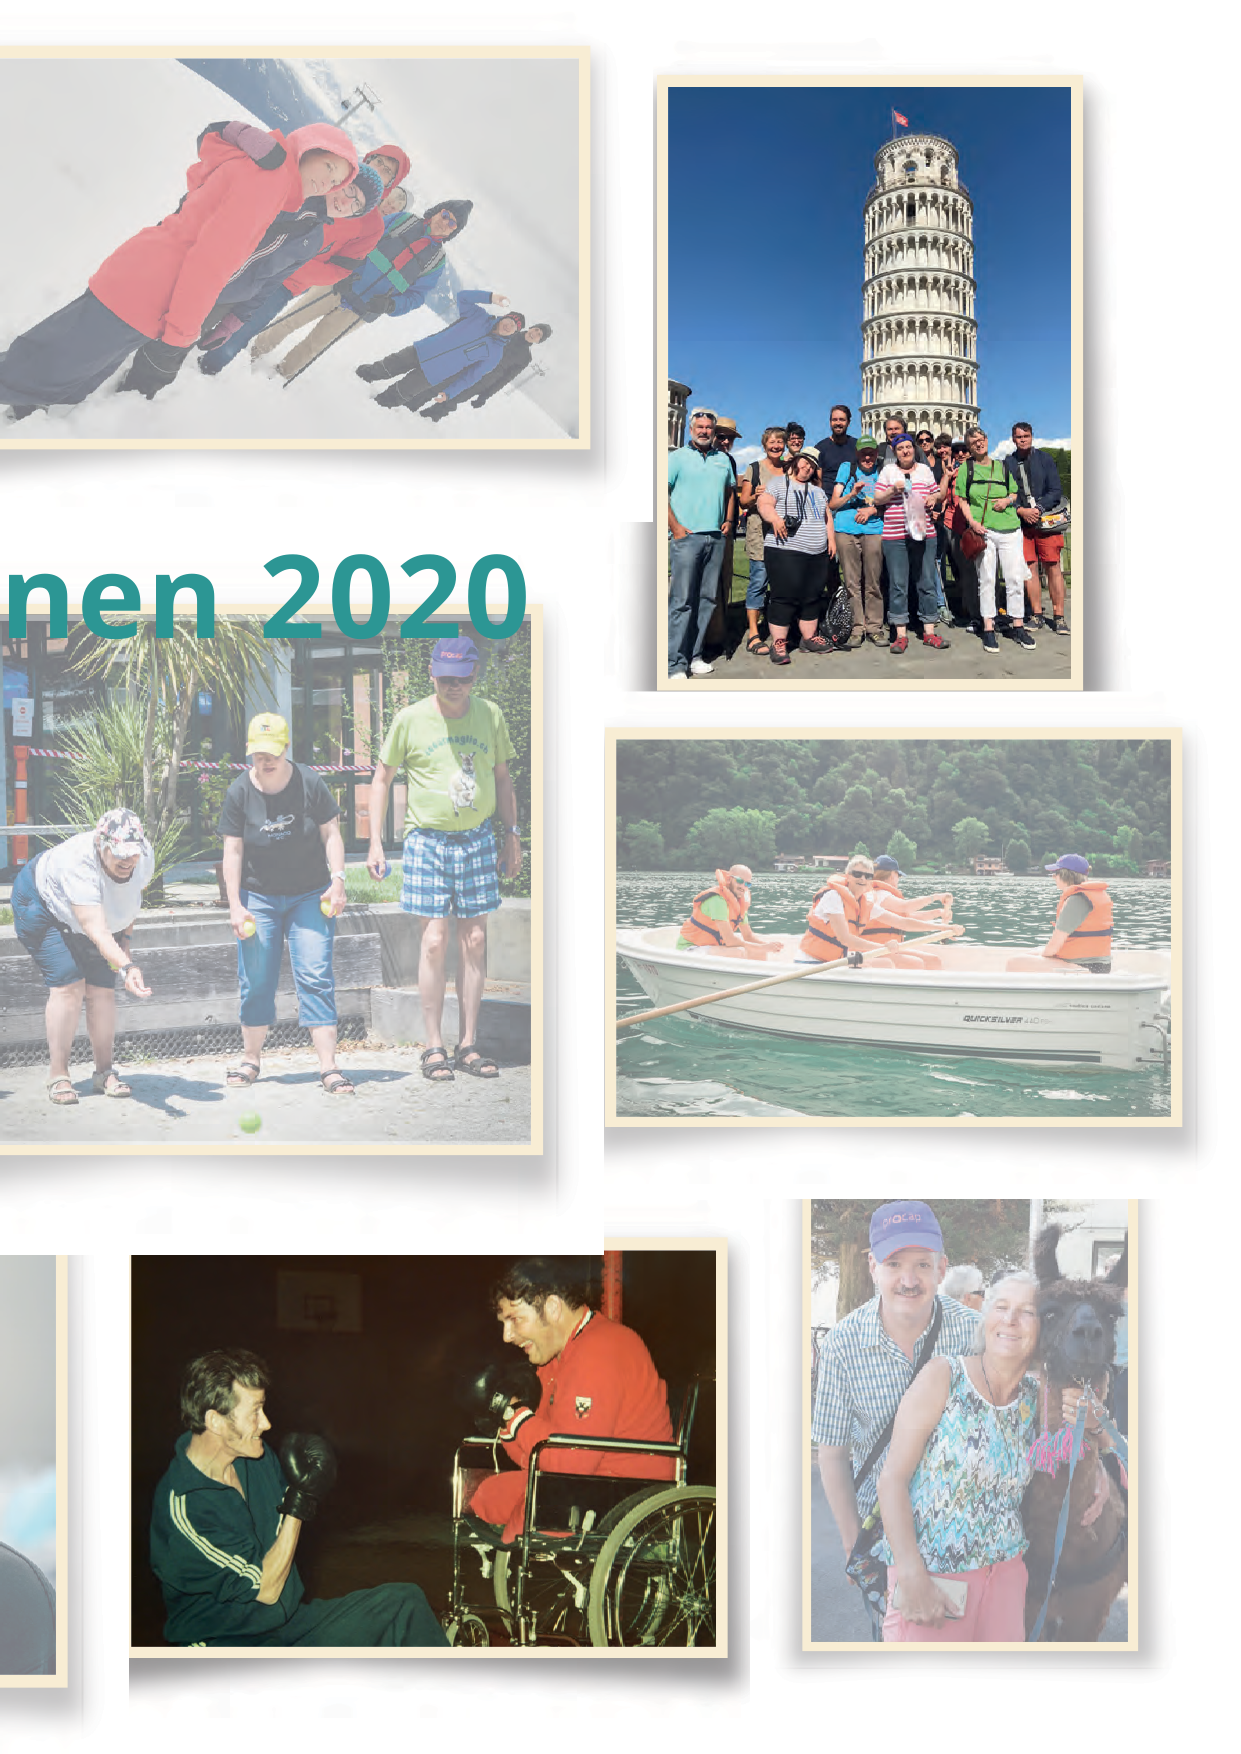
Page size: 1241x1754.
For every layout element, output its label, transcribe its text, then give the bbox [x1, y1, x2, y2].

picture [668, 672, 1071, 679]
picture [0, 672, 1241, 1754]
picture [668, 87, 1071, 515]
picture [0, 672, 531, 1145]
subtitle nen 2020 [0, 515, 1240, 672]
picture [0, 58, 579, 439]
picture [0, 9, 1154, 515]
